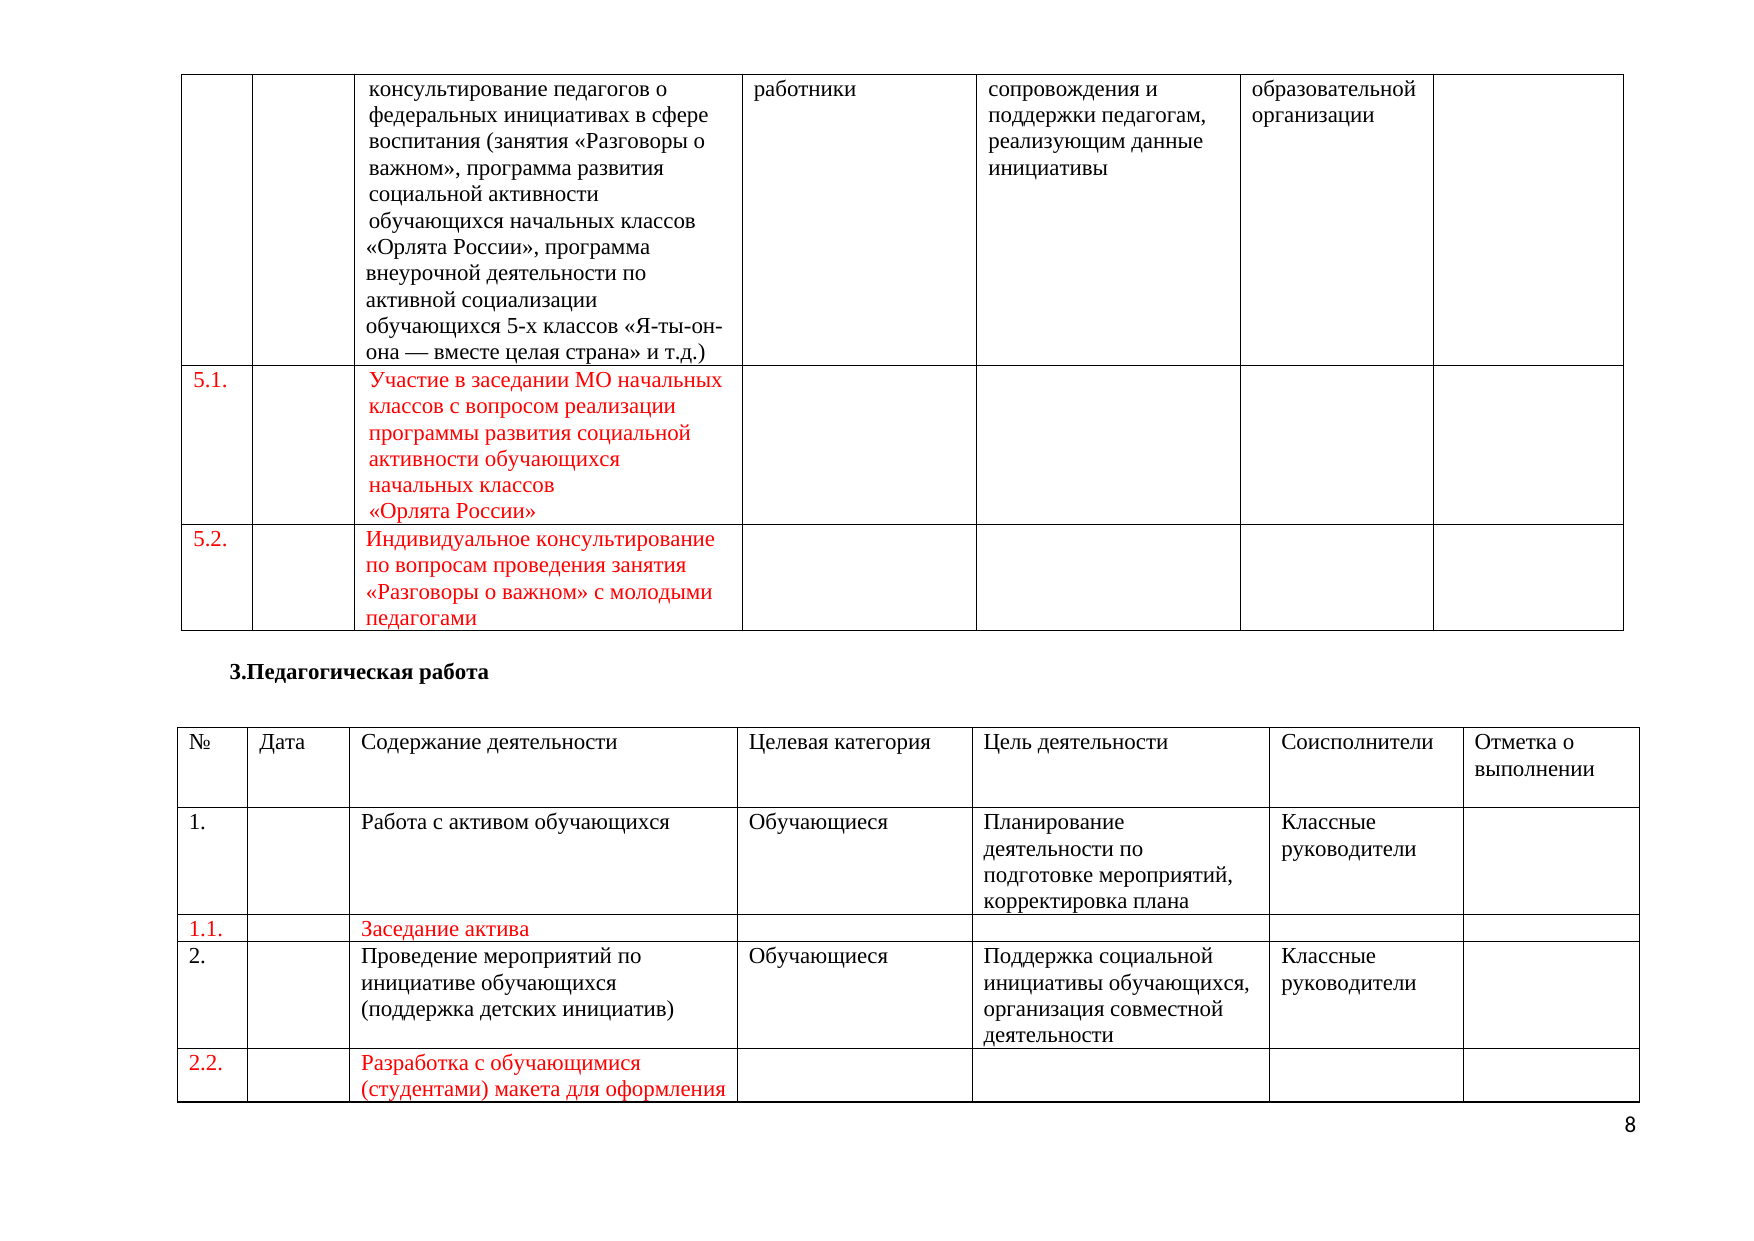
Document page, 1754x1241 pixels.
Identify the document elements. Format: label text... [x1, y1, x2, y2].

table_header Дата [248, 728, 349, 807]
table_cell [248, 808, 349, 914]
table_cell [1464, 915, 1639, 941]
table_header Цель деятельности [973, 728, 1269, 807]
table_cell 1.1. [178, 915, 247, 941]
table_cell Обучающиеся [738, 942, 972, 1048]
table_cell Заседание актива [350, 915, 737, 941]
table_cell [973, 915, 1269, 941]
table_header Содержание деятельности [350, 728, 737, 807]
table_cell [977, 366, 1240, 524]
table_cell [738, 1049, 972, 1101]
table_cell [350, 1049, 737, 1101]
table_cell [253, 525, 354, 630]
table_cell 5.1. [182, 366, 252, 524]
table_cell 5.2. [182, 525, 252, 630]
table_cell [977, 525, 1240, 630]
table_header Отметка о выполнении [1464, 728, 1639, 807]
table_cell 2.2. [178, 1049, 247, 1101]
table_cell Классные руководители [1270, 942, 1463, 1048]
table_cell [973, 1049, 1269, 1101]
table_cell [1434, 366, 1623, 524]
table_cell Обучающиеся [738, 808, 972, 914]
table_cell Работа с активом обучающихся [350, 808, 737, 914]
table_cell [248, 942, 349, 1048]
table_cell [1464, 942, 1639, 1048]
table_cell [1464, 808, 1639, 914]
table_cell [738, 915, 972, 941]
table_header Целевая категория [738, 728, 972, 807]
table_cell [355, 75, 742, 365]
table_cell Классные руководители [1270, 808, 1463, 914]
table_cell 5. [182, 75, 252, 365]
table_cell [977, 75, 1240, 365]
table_cell Индивидуальное консультирование по вопросам проведения занятия «Разговоры о важном» с молодыми педагогами [355, 525, 742, 630]
table_cell [1270, 1049, 1463, 1101]
table_cell [253, 366, 354, 524]
table_cell [743, 366, 976, 524]
table_cell [248, 1049, 349, 1101]
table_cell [1241, 75, 1433, 365]
table_cell [1434, 525, 1623, 630]
table_cell Планирование деятельности по подготовке мероприятий, корректировка плана [973, 808, 1269, 914]
table_cell [1434, 75, 1623, 365]
table_header Соисполнители [1270, 728, 1463, 807]
table_cell 2. [178, 942, 247, 1048]
table_cell [1270, 915, 1463, 941]
table_cell [1241, 525, 1433, 630]
list 3.Педагогическая работа [229, 658, 1636, 684]
table_cell Поддержка социальной инициативы обучающихся, организация совместной деятельности [973, 942, 1269, 1048]
table_cell [1241, 366, 1433, 524]
table_cell Проведение мероприятий по инициативе обучающихся (поддержка детских инициатив) [350, 942, 737, 1048]
table_cell [253, 75, 354, 365]
table_cell 1. [178, 808, 247, 914]
table_cell [248, 915, 349, 941]
table_cell [743, 525, 976, 630]
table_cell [743, 75, 976, 365]
table_cell [1464, 1049, 1639, 1101]
table_header № [178, 728, 247, 807]
table_cell Участие в заседании МО начальных классов с вопросом реализации программы развития социальной активности обучающихся начальных классов «Орлята России» [355, 366, 742, 524]
